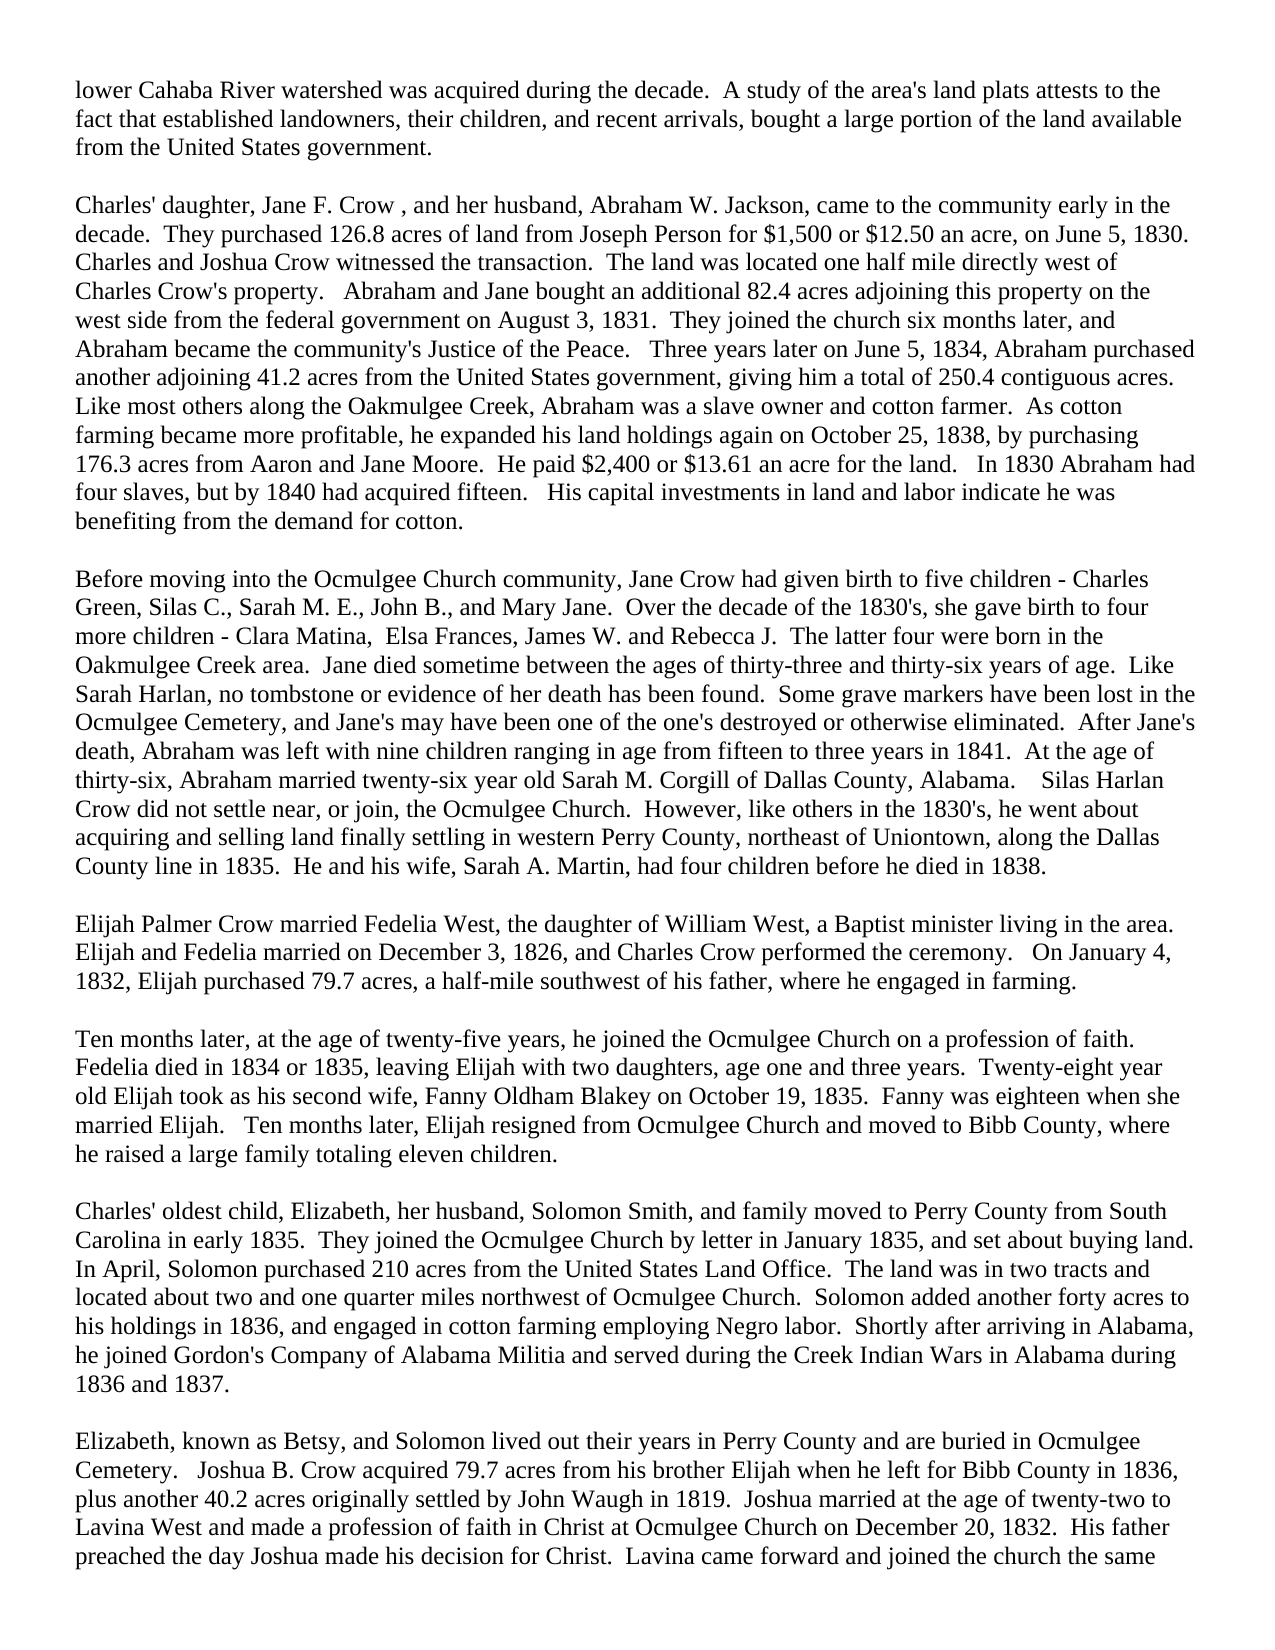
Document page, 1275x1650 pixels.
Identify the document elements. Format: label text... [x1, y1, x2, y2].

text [75, 1426, 1200, 1570]
text Elijah Palmer Crow married Fedelia West, the daughter of William West, a Baptist minister living in the area. Elijah and Fedelia married on December 3, 1826, and Charles Crow performed the ceremony. On January 4, 1832, Elijah purchased 79.7 acres, a half-mile southwest of his father, where he engaged in farming. [75, 909, 1200, 995]
text Ten months later, at the age of twenty-five years, he joined the Ocmulgee Church on a profession of faith. Fedelia died in 1834 or 1835, leaving Elijah with two daughters, age one and three years. Twenty-eight year old Elijah took as his second wife, Fanny Oldham Blakey on October 19, 1835. Fanny was eighteen when she married Elijah. Ten months later, Elijah resigned from Ocmulgee Church and moved to Bibb County, where he raised a large family totaling eleven children. [75, 1024, 1200, 1167]
text Charles' daughter, Jane F. Crow , and her husband, Abraham W. Jackson, came to the community early in the decade. They purchased 126.8 acres of land from Joseph Person for $1,500 or $12.50 an acre, on June 5, 1830. Charles and Joshua Crow witnessed the transaction. The land was located one half mile directly west of Charles Crow's property. Abraham and Jane bought an additional 82.4 acres adjoining this property on the west side from the federal government on August 3, 1831. They joined the church six months later, and Abraham became the community's Justice of the Peace. Three years later on June 5, 1834, Abraham purchased another adjoining 41.2 acres from the United States government, giving him a total of 250.4 contiguous acres. Like most others along the Oakmulgee Creek, Abraham was a slave owner and cotton farmer. As cotton farming became more profitable, he expanded his land holdings again on October 25, 1838, by purchasing 176.3 acres from Aaron and Jane Moore. He paid $2,400 or $13.61 an acre for the land. In 1830 Abraham had four slaves, but by 1840 had acquired fifteen. His capital investments in land and labor indicate he was benefiting from the demand for cotton. [75, 190, 1200, 535]
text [75, 75, 1200, 161]
text Before moving into the Ocmulgee Church community, Jane Crow had given birth to five children - Charles Green, Silas C., Sarah M. E., John B., and Mary Jane. Over the decade of the 1830's, she gave birth to four more children - Clara Matina, Elsa Frances, James W. and Rebecca J. The latter four were born in the Oakmulgee Creek area. Jane died sometime between the ages of thirty-three and thirty-six years of age. Like Sarah Harlan, no tombstone or evidence of her death has been found. Some grave markers have been lost in the Ocmulgee Cemetery, and Jane's may have been one of the one's destroyed or otherwise eliminated. After Jane's death, Abraham was left with nine children ranging in age from fifteen to three years in 1841. At the age of thirty-six, Abraham married twenty-six year old Sarah M. Corgill of Dallas County, Alabama. Silas Harlan Crow did not settle near, or join, the Ocmulgee Church. However, like others in the 1830's, he went about acquiring and selling land finally settling in western Perry County, northeast of Uniontown, along the Dallas County line in 1835. He and his wife, Sarah A. Martin, had four children before he died in 1838. [75, 564, 1200, 880]
text Charles' oldest child, Elizabeth, her husband, Solomon Smith, and family moved to Perry County from South Carolina in early 1835. They joined the Ocmulgee Church by letter in January 1835, and set about buying land. In April, Solomon purchased 210 acres from the United States Land Office. The land was in two tracts and located about two and one quarter miles northwest of Ocmulgee Church. Solomon added another forty acres to his holdings in 1836, and engaged in cotton farming employing Negro labor. Shortly after arriving in Alabama, he joined Gordon's Company of Alabama Militia and served during the Creek Indian Wars in Alabama during 1836 and 1837. [75, 1196, 1200, 1397]
